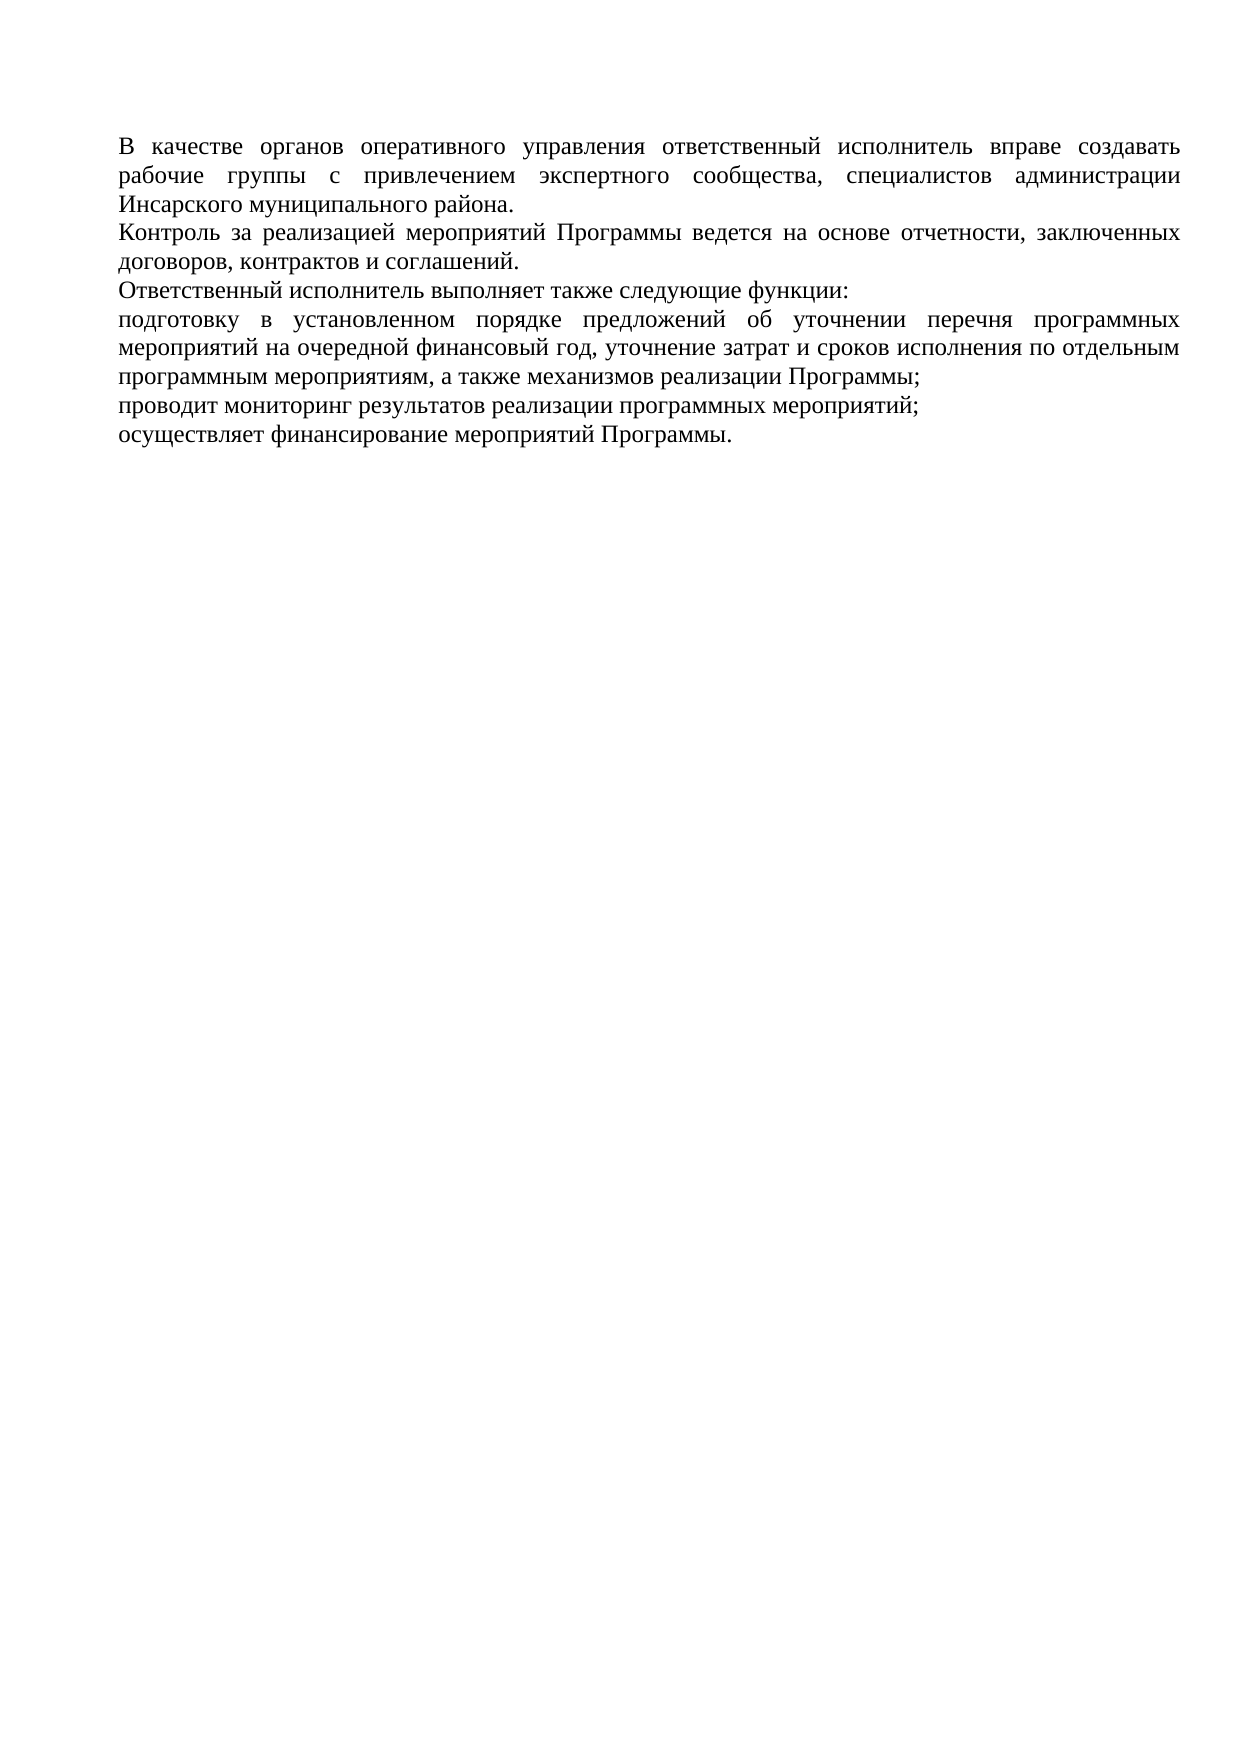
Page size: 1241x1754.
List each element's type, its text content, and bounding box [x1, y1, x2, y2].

text осуществляет финансирование мероприятий Программы. [118, 419, 1181, 447]
text Контроль за реализацией мероприятий Программы ведется на основе отчетности, заключенных договоров, контрактов и соглашений. [118, 217, 1181, 275]
text проводит мониторинг результатов реализации программных мероприятий; [118, 390, 1181, 419]
text Ответственный исполнитель выполняет также следующие функции: [118, 275, 1181, 304]
text В качестве органов оперативного управления ответственный исполнитель вправе создавать рабочие группы с привлечением экспертного сообщества, специалистов администрации Инсарского муниципального района. [118, 131, 1181, 217]
text подготовку в установленном порядке предложений об уточнении перечня программных мероприятий на очередной финансовый год, уточнение затрат и сроков исполнения по отдельным программным мероприятиям, а также механизмов реализации Программы; [118, 304, 1181, 390]
